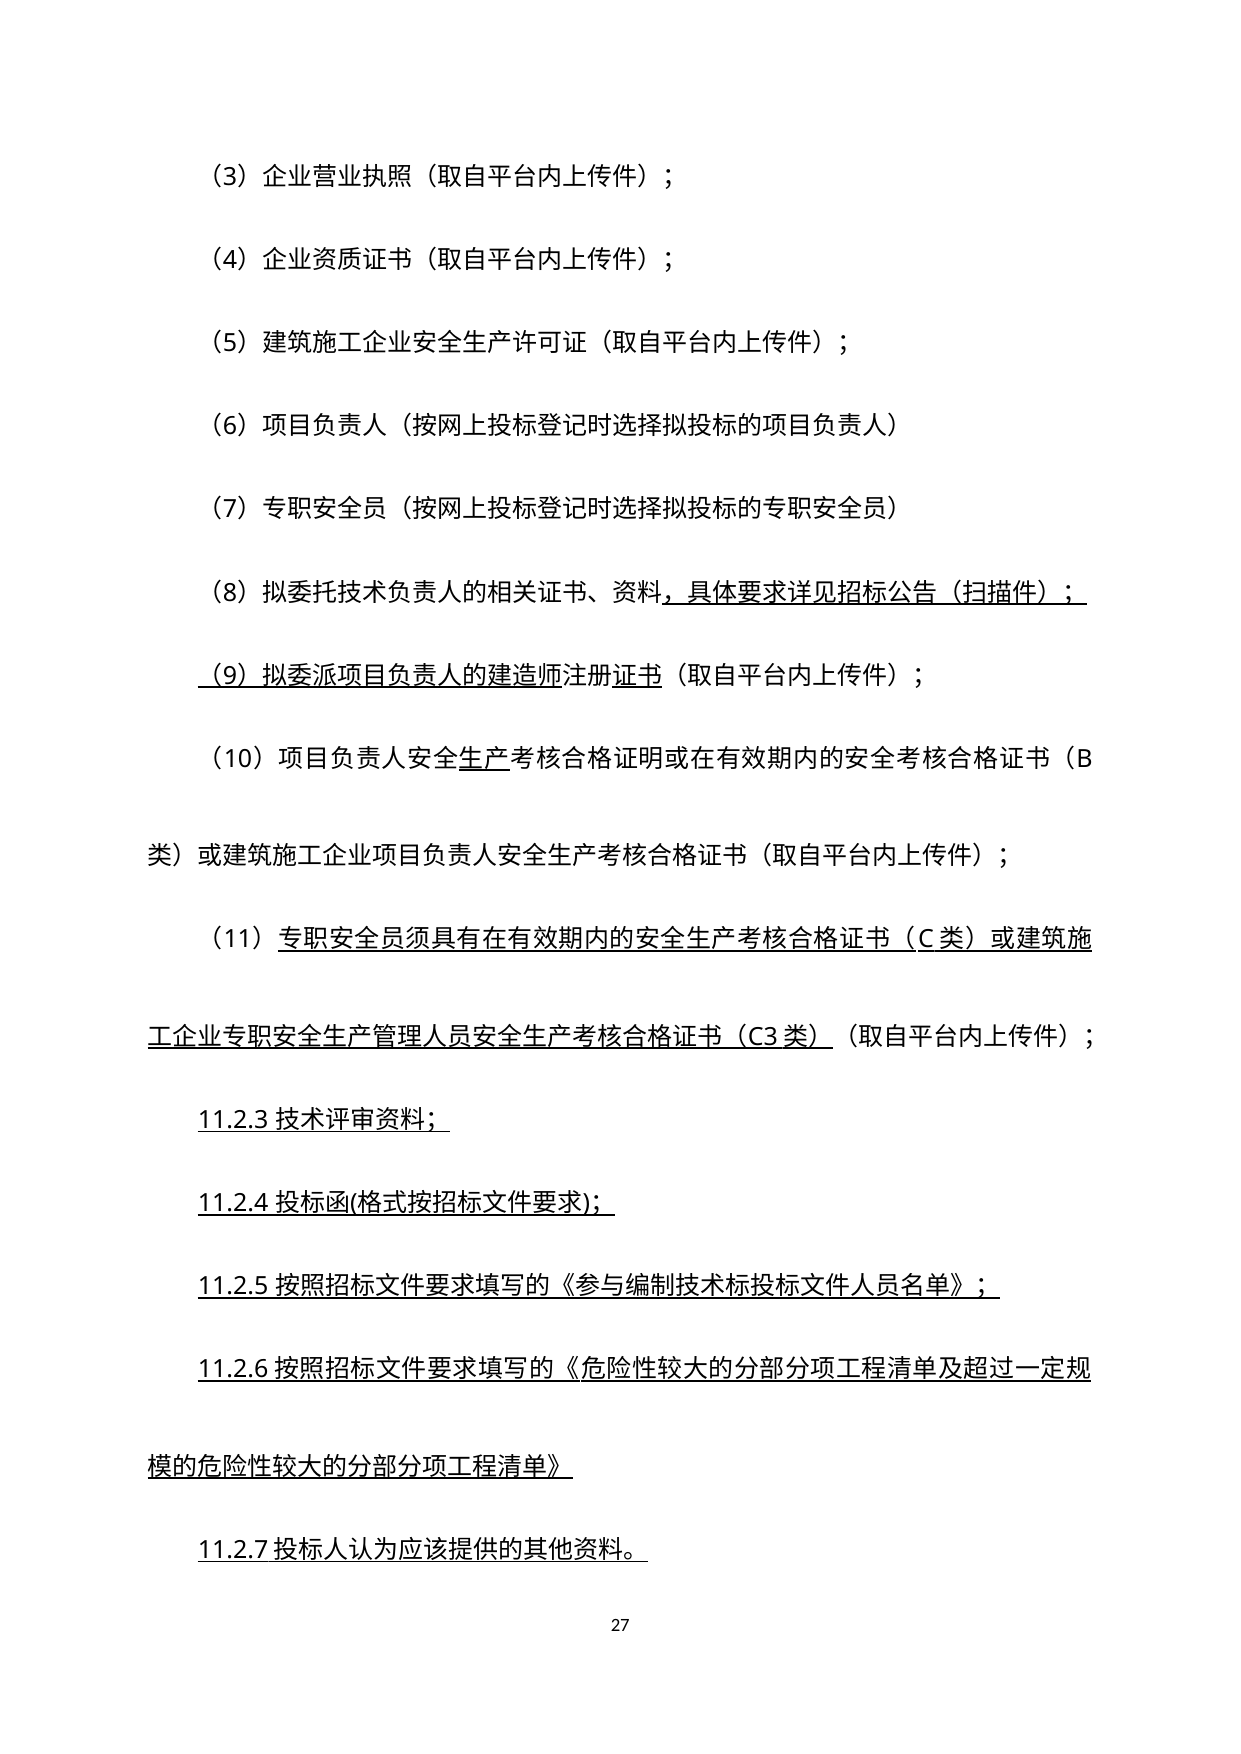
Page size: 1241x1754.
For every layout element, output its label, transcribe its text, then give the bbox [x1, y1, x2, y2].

text 11.2.3 技术评审资料； [148, 1085, 1092, 1150]
text （8）拟委托技术负责人的相关证书、资料，具体要求详见招标公告（扫描件）； [148, 558, 1092, 623]
text （10）项目负责人安全生产考核合格证明或在有效期内的安全考核合格证书（B类）或建筑施工企业项目负责人安全生产考核合格证书（取自平台内上传件）； [148, 724, 1092, 886]
text （11）专职安全员须具有在有效期内的安全生产考核合格证书（C类）或建筑施工企业专职安全生产管理人员安全生产考核合格证书（C3类）（取自平台内上传件）； [148, 904, 1092, 1067]
text 11.2.4 投标函(格式按招标文件要求)； [148, 1168, 1092, 1233]
text （3）企业营业执照（取自平台内上传件）； [148, 142, 1092, 207]
text （9）拟委派项目负责人的建造师注册证书（取自平台内上传件）； [148, 641, 1092, 706]
text 11.2.6按照招标文件要求填写的《危险性较大的分部分项工程清单及超过一定规模的危险性较大的分部分项工程清单》 [148, 1334, 1092, 1497]
text 11.2.5 按照招标文件要求填写的《参与编制技术标投标文件人员名单》； [148, 1251, 1092, 1316]
text （4）企业资质证书（取自平台内上传件）； [148, 225, 1092, 290]
text 11.2.7投标人认为应该提供的其他资料。 [148, 1515, 1092, 1580]
text （6）项目负责人（按网上投标登记时选择拟投标的项目负责人） [148, 391, 1092, 456]
text （5）建筑施工企业安全生产许可证（取自平台内上传件）； [148, 308, 1092, 373]
text （7）专职安全员（按网上投标登记时选择拟投标的专职安全员） [148, 474, 1092, 539]
